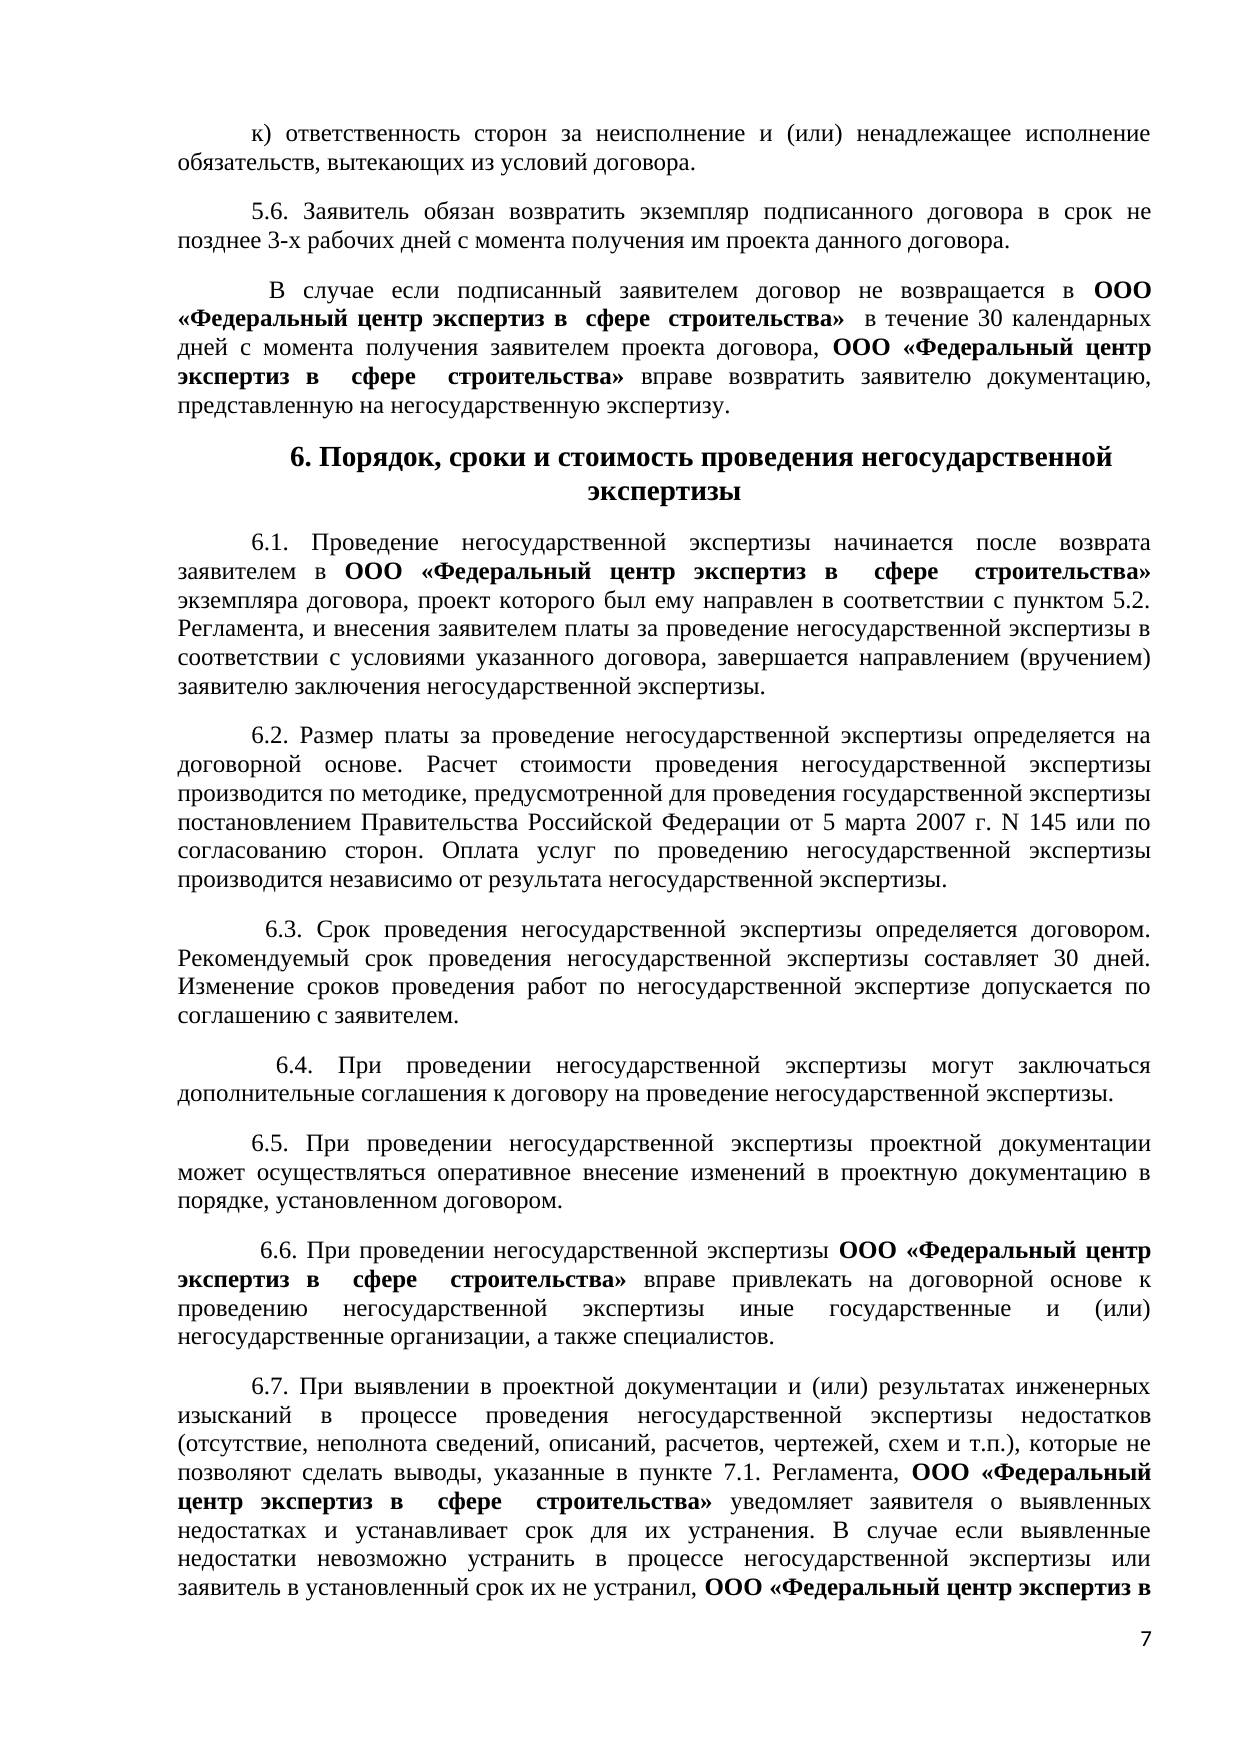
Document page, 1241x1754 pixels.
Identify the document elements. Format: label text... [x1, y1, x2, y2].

text 6.5. При проведении негосударственной экспертизы проектной документации может осуществляться оперативное внесение изменений в проектную документацию в порядке, установленном договором. [177, 1128, 1152, 1214]
text 6.2. Размер платы за проведение негосударственной экспертизы определяется на договорной основе. Расчет стоимости проведения негосударственной экспертизы производится по методике, предусмотренной для проведения государственной экспертизы постановлением Правительства Российской Федерации от 5 марта 2007 г. N 145 или по согласованию сторон. Оплата услуг по проведению негосударственной экспертизы производится независимо от результата негосударственной экспертизы. [177, 721, 1152, 893]
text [177, 1371, 1152, 1601]
text 6.1. Проведение негосударственной экспертизы начинается после возврата заявителем в ООО «Федеральный центр экспертиз в сфере строительства» экземпляра договора, проект которого был ему направлен в соответствии с пунктом 5.2. Регламента, и внесения заявителем платы за проведение негосударственной экспертизы в соответствии с условиями указанного договора, завершается направлением (вручением) заявителю заключения негосударственной экспертизы. [177, 527, 1152, 700]
text 6.6. При проведении негосударственной экспертизы ООО «Федеральный центр экспертиз в сфере строительства» вправе привлекать на договорной основе к проведению негосударственной экспертизы иные государственные и (или) негосударственные организации, а также специалистов. [177, 1235, 1152, 1350]
text В случае если подписанный заявителем договор не возвращается в ООО «Федеральный центр экспертиз в сфере строительства» в течение 30 календарных дней с момента получения заявителем проекта договора, ООО «Федеральный центр экспертиз в сфере строительства» вправе возвратить заявителю документацию, представленную на негосударственную экспертизу. [177, 275, 1152, 418]
text к) ответственность сторон за неисполнение и (или) ненадлежащее исполнение обязательств, вытекающих из условий договора. [177, 118, 1152, 176]
text 6.3. Срок проведения негосударственной экспертизы определяется договором. Рекомендуемый срок проведения негосударственной экспертизы составляет 30 дней. Изменение сроков проведения работ по негосударственной экспертизе допускается по соглашению с заявителем. [177, 914, 1152, 1029]
text 6.4. При проведении негосударственной экспертизы могут заключаться дополнительные соглашения к договору на проведение негосударственной экспертизы. [177, 1050, 1152, 1107]
text 6. Порядок, сроки и стоимость проведения негосударственной экспертизы [177, 439, 1152, 506]
text 5.6. Заявитель обязан возвратить экземпляр подписанного договора в срок не позднее 3-х рабочих дней с момента получения им проекта данного договора. [177, 196, 1152, 254]
